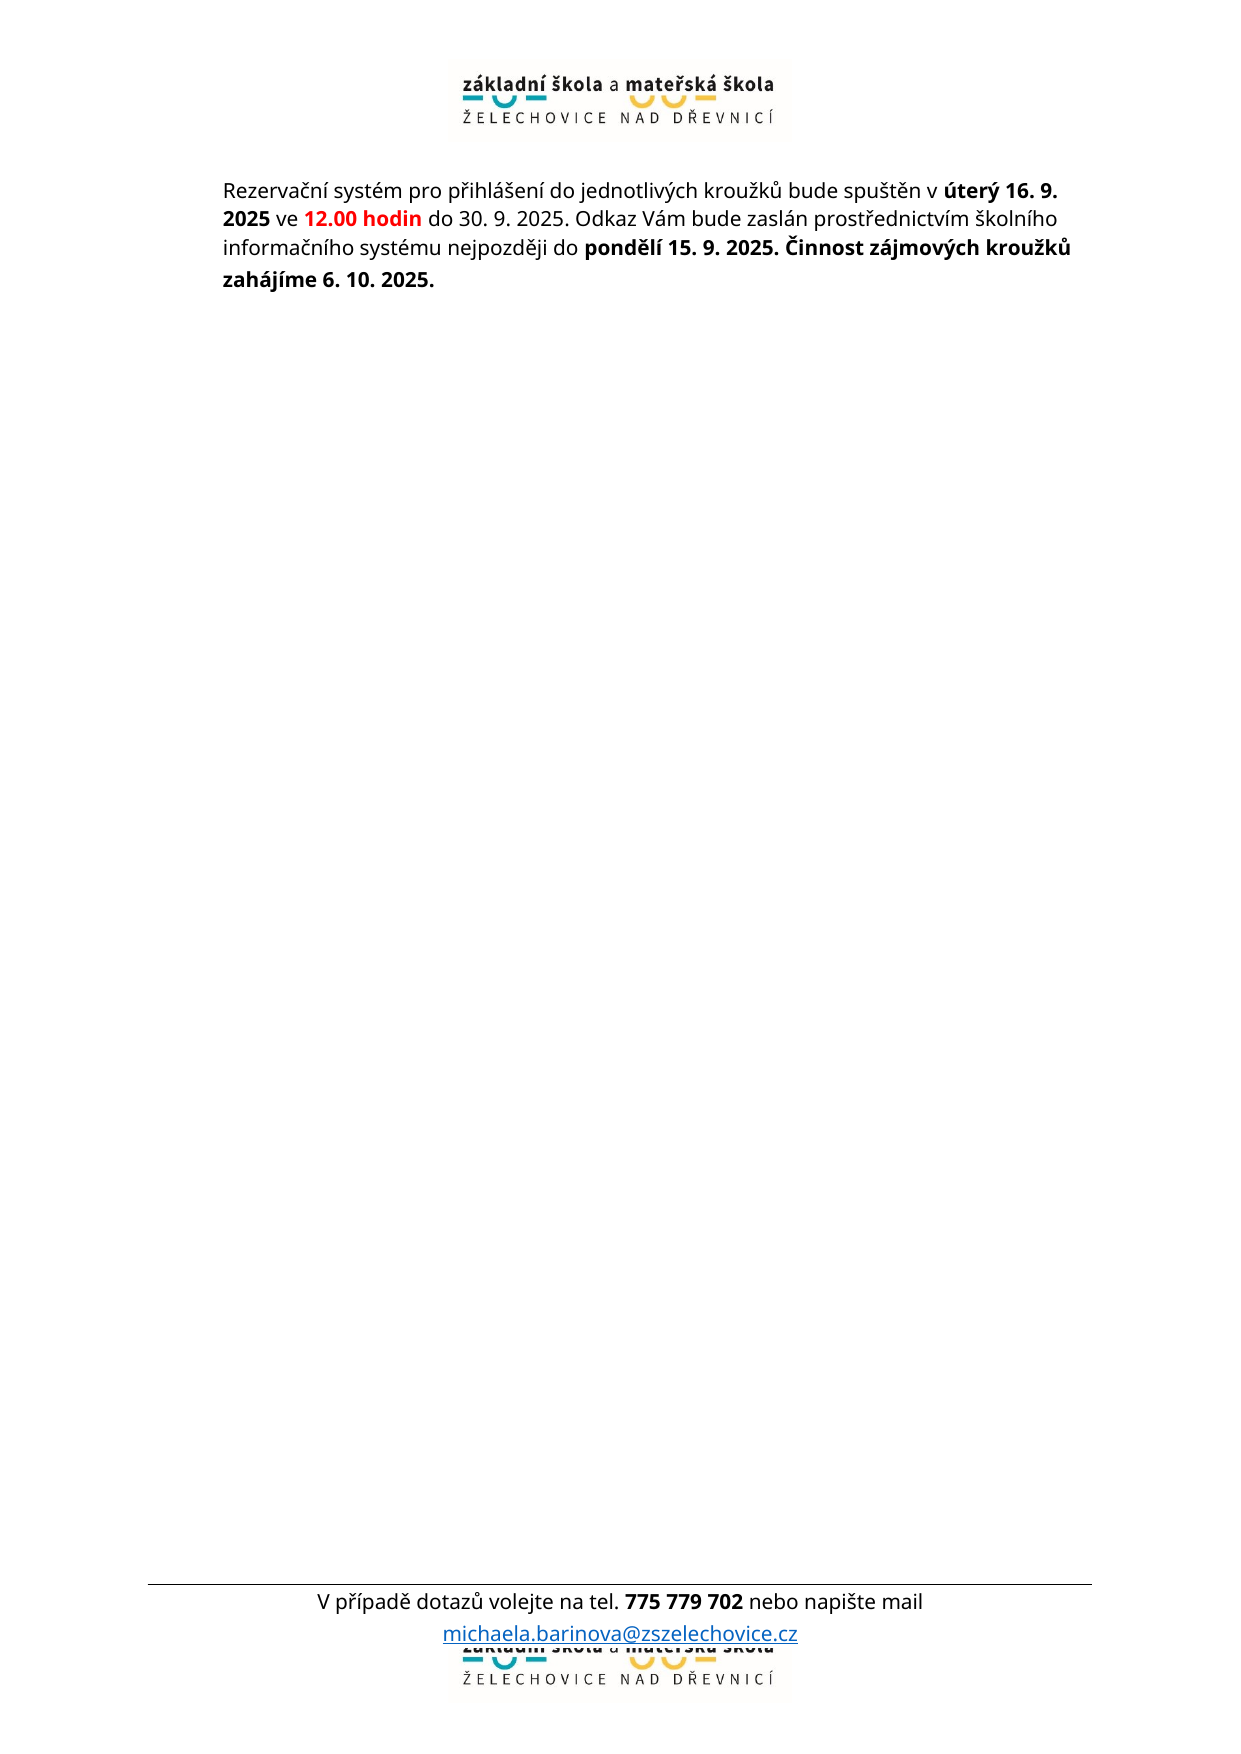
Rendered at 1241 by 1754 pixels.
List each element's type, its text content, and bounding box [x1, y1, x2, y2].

list Rezervační systém pro přihlášení do jednotlivých kroužků bude spuštěn v úterý 16. 9. 2025 ve 12.00 hodin do 30. 9. 2025. Odkaz Vám bude zaslán prostřednictvím školního informačního systému nejpozději do pondělí 15. 9. 2025. Činnost zájmových kroužků zahájíme 6. 10. 2025. [223, 176, 1092, 294]
picture [448, 59, 792, 142]
picture [448, 1648, 792, 1703]
